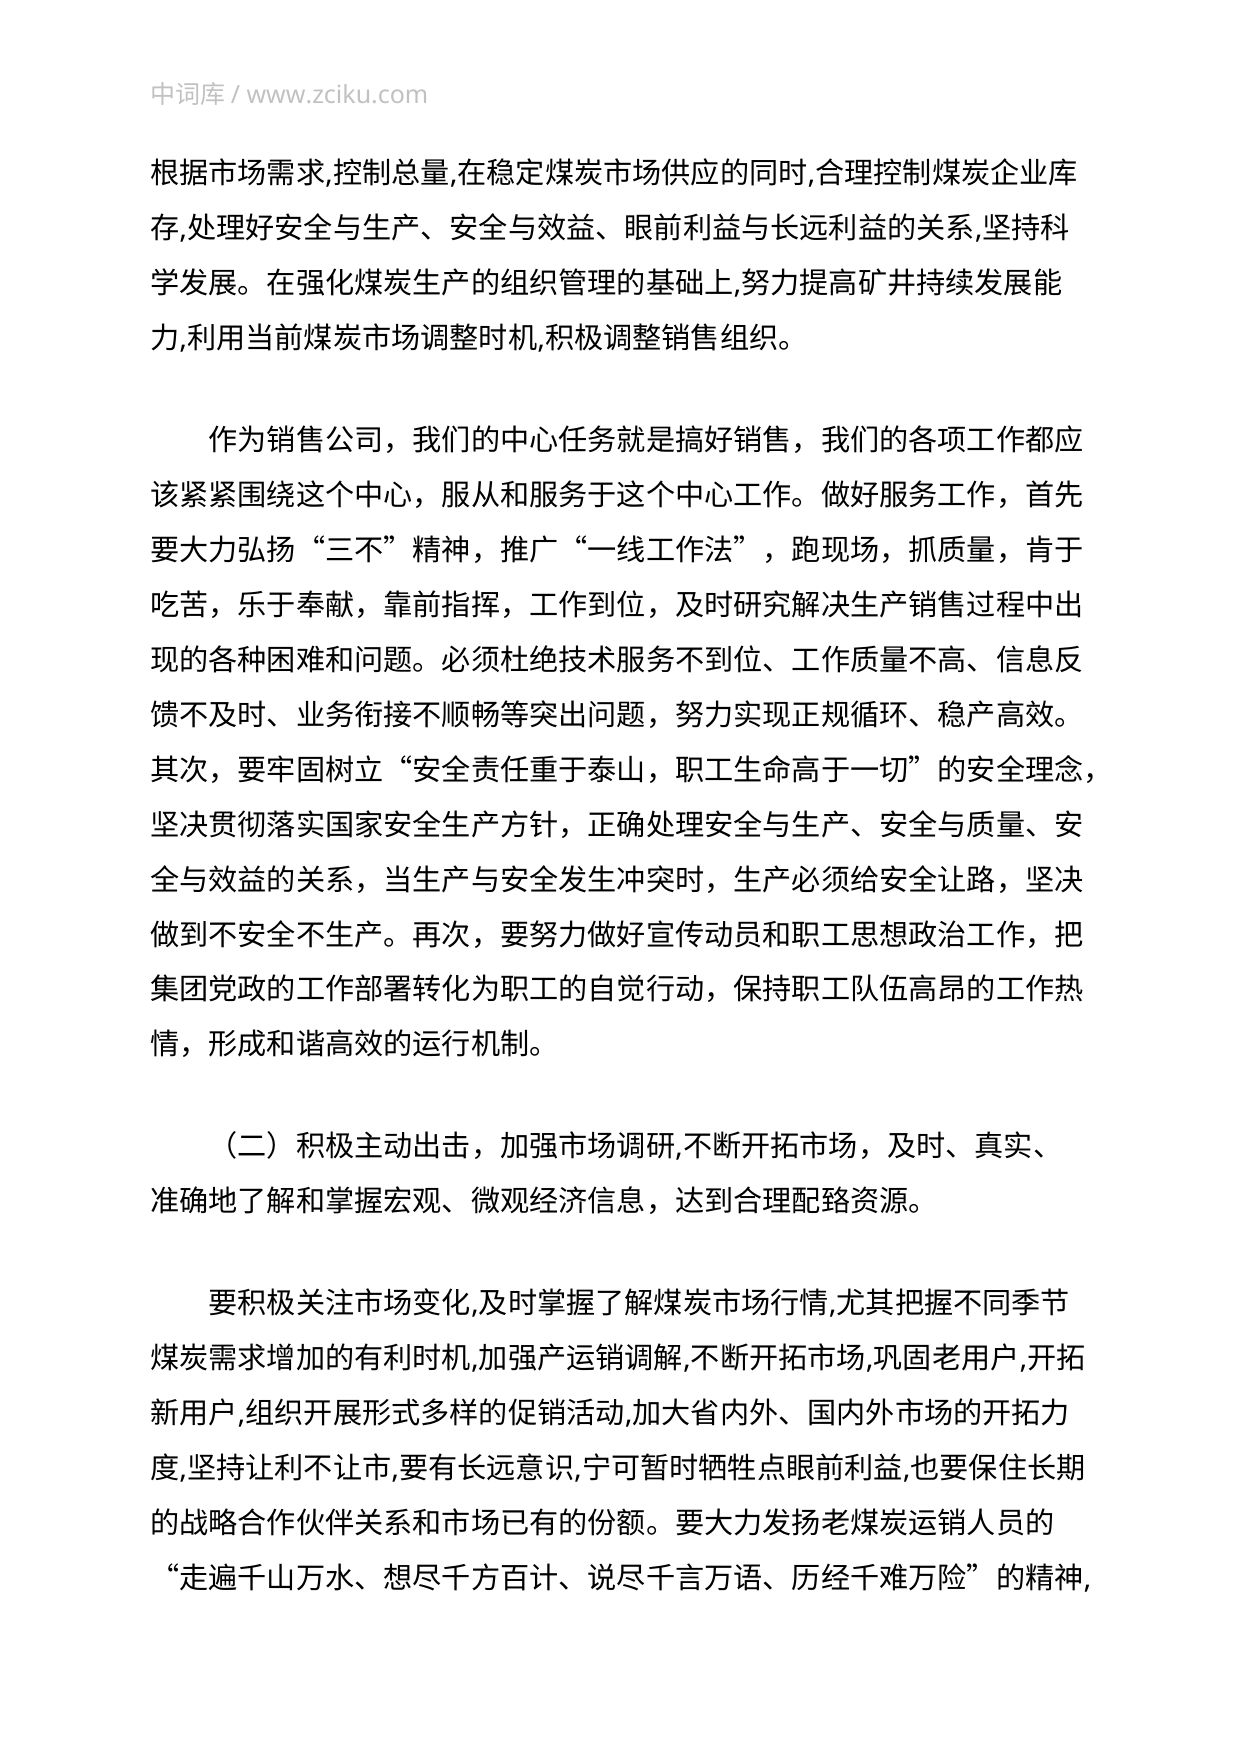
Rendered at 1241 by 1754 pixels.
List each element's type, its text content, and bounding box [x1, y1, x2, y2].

text （二）积极主动出击，加强市场调研,不断开拓市场，及时、真实、准确地了解和掌握宏观、微观经济信息，达到合理配臵资源。 [150, 1123, 1090, 1220]
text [150, 150, 1090, 357]
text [150, 1279, 1090, 1597]
text 作为销售公司，我们的中心任务就是搞好销售，我们的各项工作都应该紧紧围绕这个中心，服从和服务于这个中心工作。做好服务工作，首先要大力弘扬“三不”精神，推广“一线工作法”，跑现场，抓质量，肯于吃苦，乐于奉献，靠前指挥，工作到位，及时研究解决生产销售过程中出现的各种困难和问题。必须杜绝技术服务不到位、工作质量不高、信息反馈不及时、业务衔接不顺畅等突出问题，努力实现正规循环、稳产高效。其次，要牢固树立“安全责任重于泰山，职工生命高于一切”的安全理念，坚决贯彻落实国家安全生产方针，正确处理安全与生产、安全与质量、安全与效益的关系，当生产与安全发生冲突时，生产必须给安全让路，坚决做到不安全不生产。再次，要努力做好宣传动员和职工思想政治工作，把集团党政的工作部署转化为职工的自觉行动，保持职工队伍高昂的工作热情，形成和谐高效的运行机制。 [150, 417, 1090, 1063]
